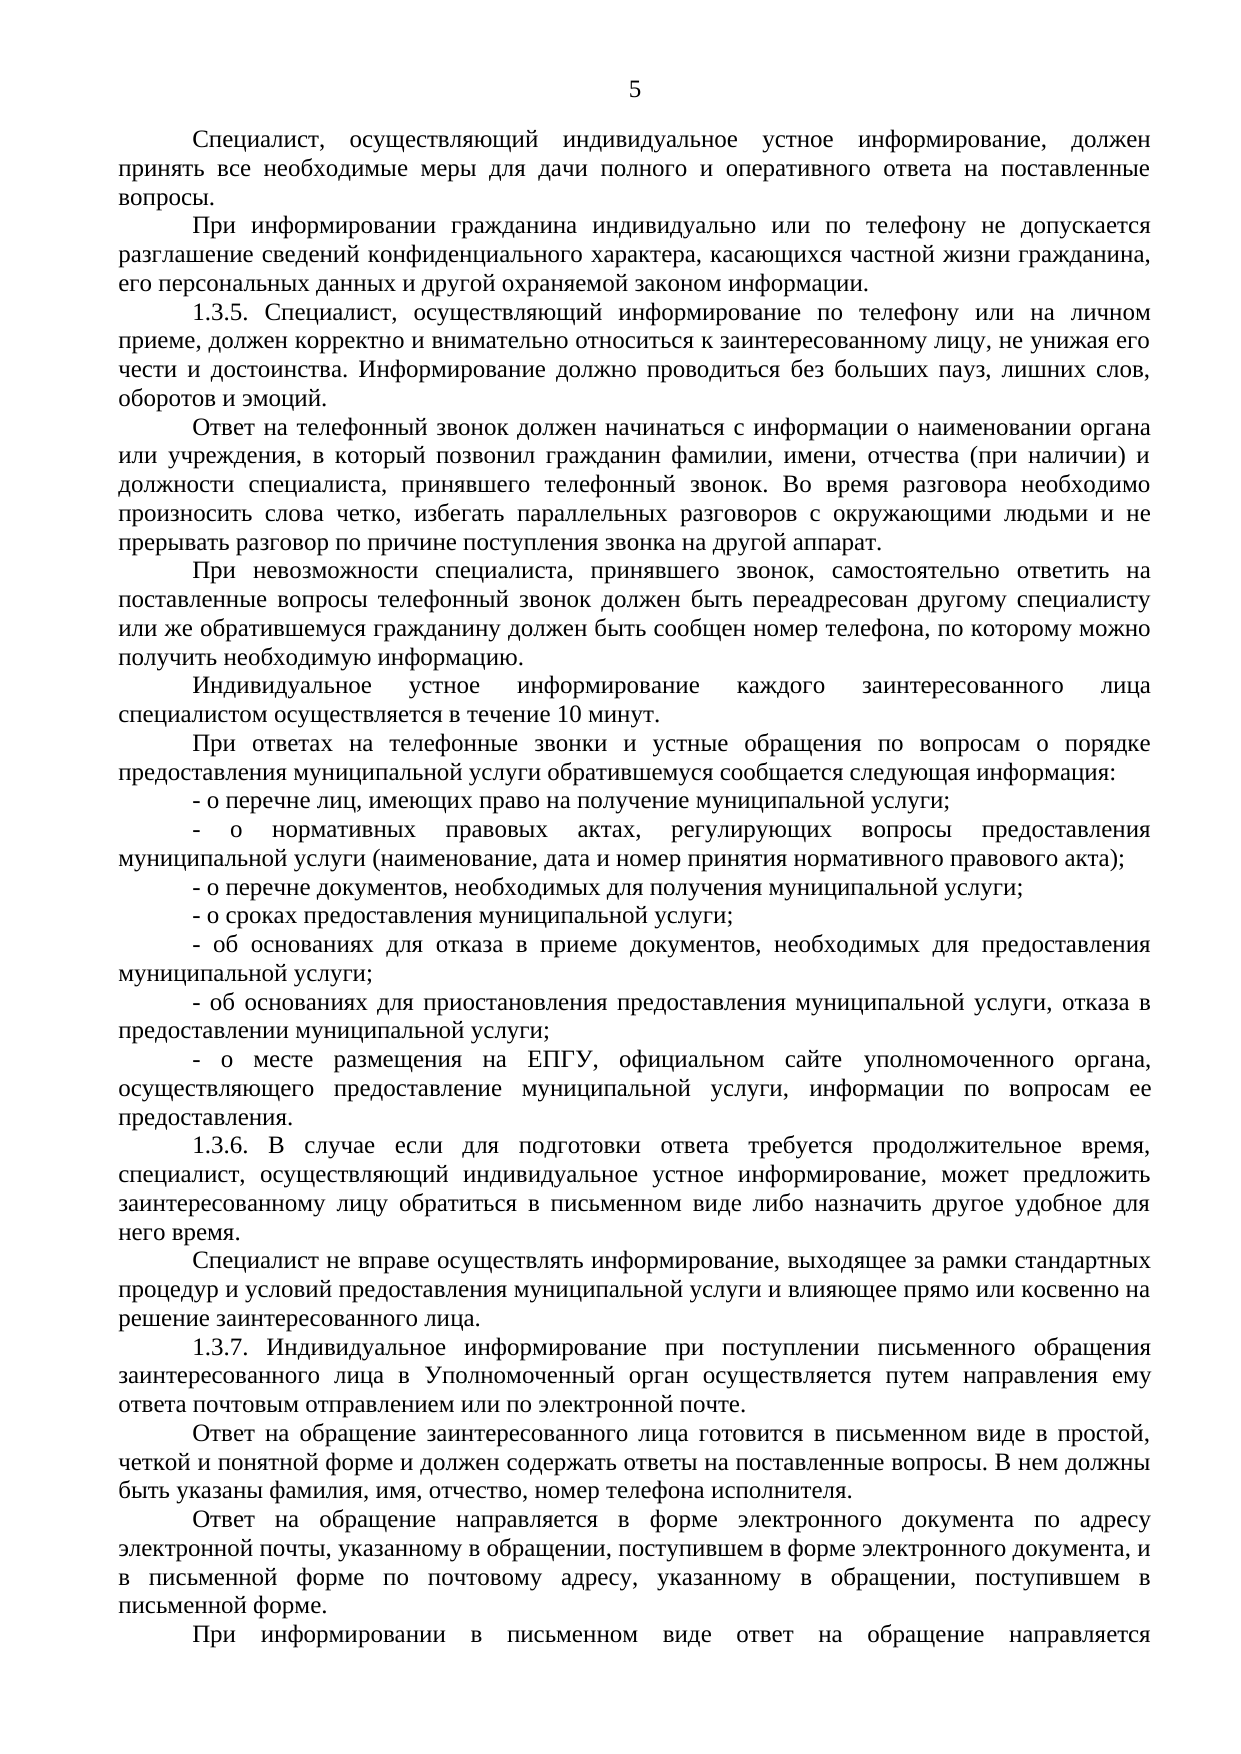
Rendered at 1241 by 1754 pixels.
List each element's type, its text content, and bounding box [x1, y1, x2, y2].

list При ответах на телефонные звонки и устные обращения по вопросам о порядке предоставления муниципальной услуги обратившемуся сообщается следующая информация: [118, 728, 1152, 785]
text Ответ на обращение направляется в форме электронного документа по адресу электронной почты, указанному в обращении, поступившем в форме электронного документа, и в письменной форме по почтовому адресу, указанному в обращении, поступившем в письменной форме. [118, 1504, 1152, 1619]
text 1.3.6. В случае если для подготовки ответа требуется продолжительное время, специалист, осуществляющий индивидуальное устное информирование, может предложить заинтересованному лицу обратиться в письменном виде либо назначить другое удобное для него время. [118, 1130, 1152, 1245]
text При невозможности специалиста, принявшего звонок, самостоятельно ответить на поставленные вопросы телефонный звонок должен быть переадресован другому специалисту или же обратившемуся гражданину должен быть сообщен номер телефона, по которому можно получить необходимую информацию. [118, 555, 1152, 670]
text Ответ на обращение заинтересованного лица готовится в письменном виде в простой, четкой и понятной форме и должен содержать ответы на поставленные вопросы. В нем должны быть указаны фамилия, имя, отчество, номер телефона исполнителя. [118, 1418, 1152, 1504]
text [118, 1619, 1152, 1648]
text Ответ на телефонный звонок должен начинаться с информации о наименовании органа или учреждения, в который позвонил гражданин фамилии, имени, отчества (при наличии) и должности специалиста, принявшего телефонный звонок. Во время разговора необходимо произносить слова четко, избегать параллельных разговоров с окружающими людьми и не прерывать разговор по причине поступления звонка на другой аппарат. [118, 412, 1152, 555]
list - о перечне лиц, имеющих право на получение муниципальной услуги; [118, 785, 1152, 814]
list - о сроках предоставления муниципальной услуги; [118, 900, 1152, 929]
list - об основаниях для отказа в приеме документов, необходимых для предоставления муниципальной услуги; [118, 929, 1152, 987]
text 1.3.7. Индивидуальное информирование при поступлении письменного обращения заинтересованного лица в Уполномоченный орган осуществляется путем направления ему ответа почтовым отправлением или по электронной почте. [118, 1332, 1152, 1418]
text Специалист не вправе осуществлять информирование, выходящее за рамки стандартных процедур и условий предоставления муниципальной услуги и влияющее прямо или косвенно на решение заинтересованного лица. [118, 1245, 1152, 1332]
text Индивидуальное устное информирование каждого заинтересованного лица специалистом осуществляется в течение 10 минут. [118, 670, 1152, 728]
text Специалист, осуществляющий индивидуальное устное информирование, должен принять все необходимые меры для дачи полного и оперативного ответа на поставленные вопросы. [118, 124, 1152, 210]
list - об основаниях для приостановления предоставления муниципальной услуги, отказа в предоставлении муниципальной услуги; [118, 987, 1152, 1044]
text - о месте размещения на ЕПГУ, официальном сайте уполномоченного органа, осуществляющего предоставление муниципальной услуги, информации по вопросам ее предоставления. [118, 1044, 1152, 1130]
list - о перечне документов, необходимых для получения муниципальной услуги; [118, 872, 1152, 900]
text 1.3.5. Специалист, осуществляющий информирование по телефону или на личном приеме, должен корректно и внимательно относиться к заинтересованному лицу, не унижая его чести и достоинства. Информирование должно проводиться без больших пауз, лишних слов, оборотов и эмоций. [118, 297, 1152, 412]
list - о нормативных правовых актах, регулирующих вопросы предоставления муниципальной услуги (наименование, дата и номер принятия нормативного правового акта); [118, 814, 1152, 872]
text При информировании гражданина индивидуально или по телефону не допускается разглашение сведений конфиденциального характера, касающихся частной жизни гражданина, его персональных данных и другой охраняемой законом информации. [118, 210, 1152, 297]
